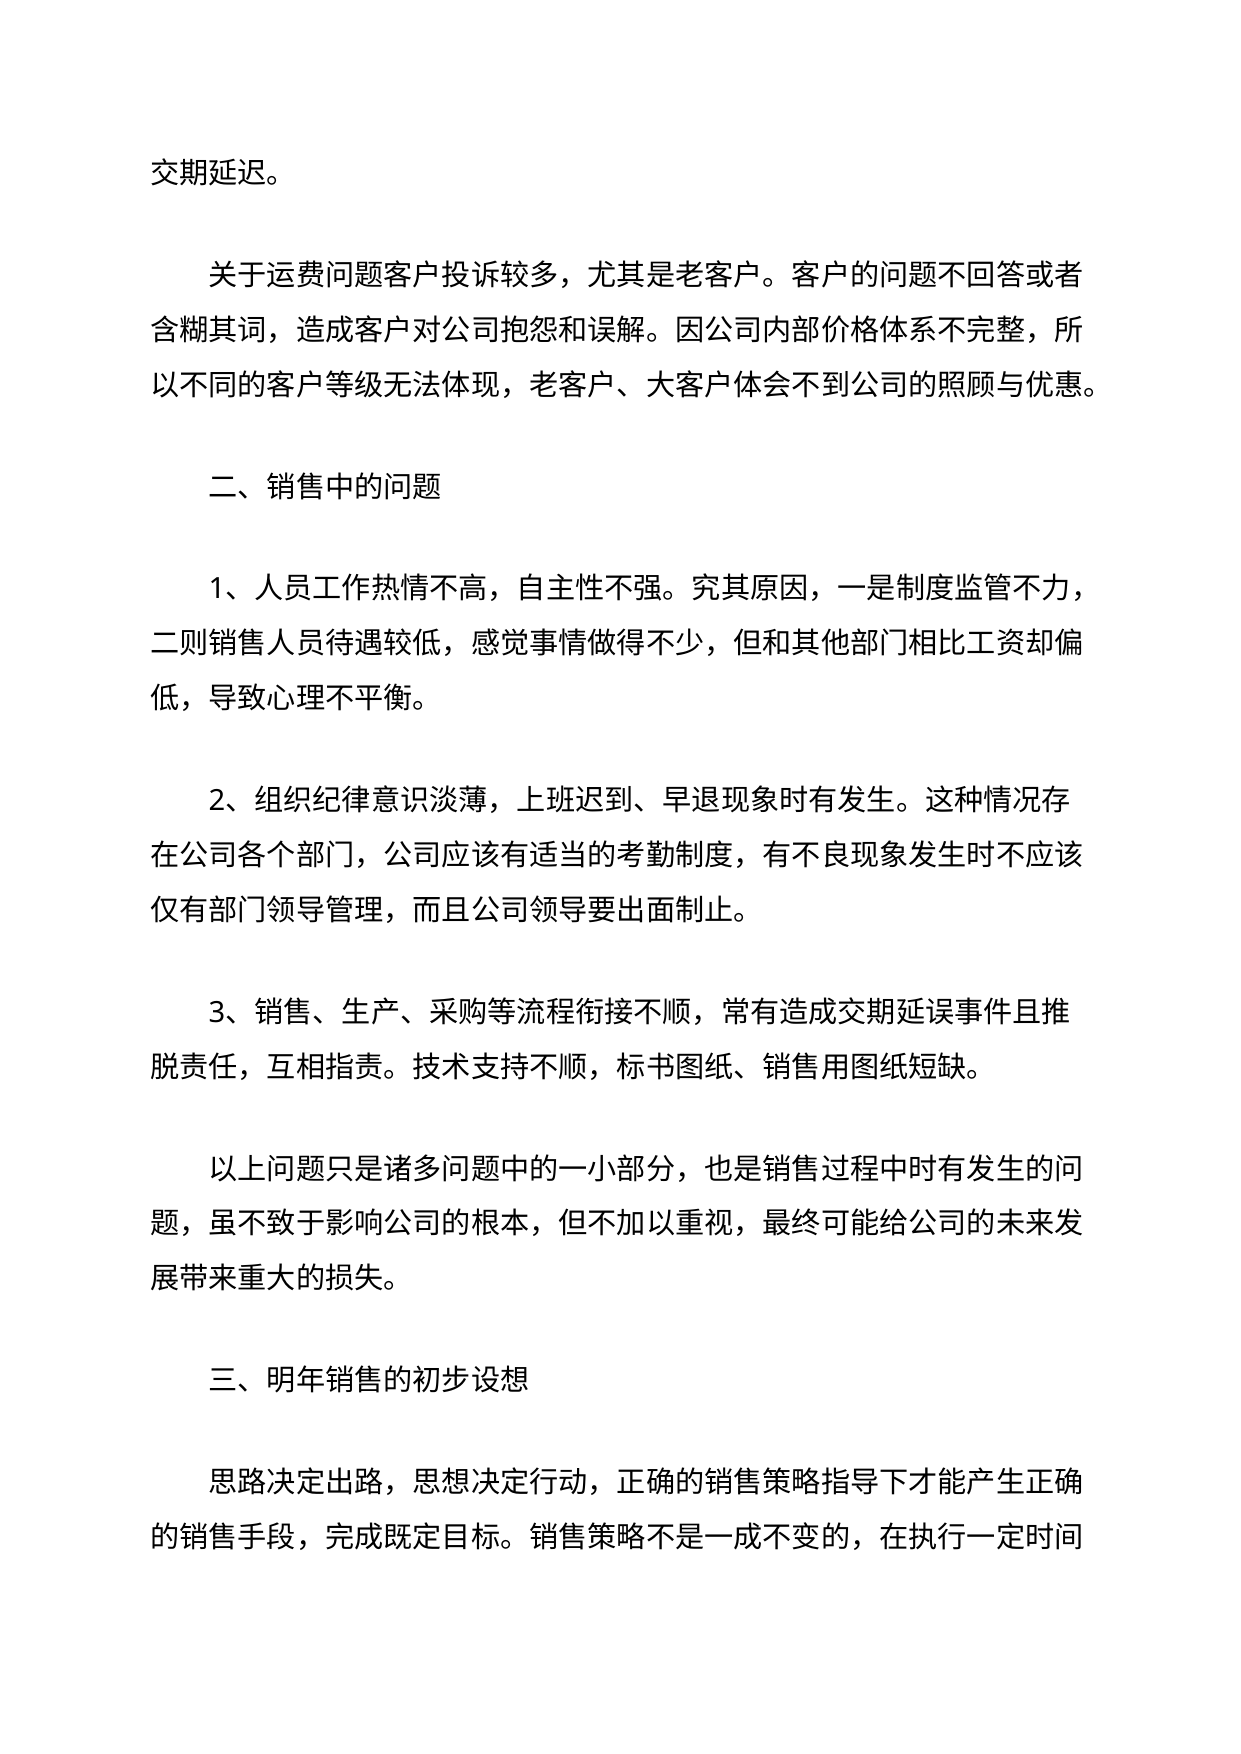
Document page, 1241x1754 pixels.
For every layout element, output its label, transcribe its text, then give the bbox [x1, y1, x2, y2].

text 关于运费问题客户投诉较多，尤其是老客户。客户的问题不回答或者含糊其词，造成客户对公司抱怨和误解。因公司内部价格体系不完整，所以不同的客户等级无法体现，老客户、大客户体会不到公司的照顾与优惠。 [150, 252, 1090, 404]
text 3、销售、生产、采购等流程衔接不顺，常有造成交期延误事件且推脱责任，互相指责。技术支持不顺，标书图纸、销售用图纸短缺。 [150, 988, 1090, 1086]
text 1、人员工作热情不高，自主性不强。究其原因，一是制度监管不力，二则销售人员待遇较低，感觉事情做得不少，但和其他部门相比工资却偏低，导致心理不平衡。 [150, 565, 1090, 717]
text 以上问题只是诸多问题中的一小部分，也是销售过程中时有发生的问题，虽不致于影响公司的根本，但不加以重视，最终可能给公司的未来发展带来重大的损失。 [150, 1145, 1090, 1297]
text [150, 150, 1090, 192]
text 二、销售中的问题 [150, 463, 1090, 506]
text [150, 1458, 1090, 1556]
text 2、组织纪律意识淡薄，上班迟到、早退现象时有发生。这种情况存在公司各个部门，公司应该有适当的考勤制度，有不良现象发生时不应该仅有部门领导管理，而且公司领导要出面制止。 [150, 777, 1090, 929]
text 三、明年销售的初步设想 [150, 1357, 1090, 1399]
